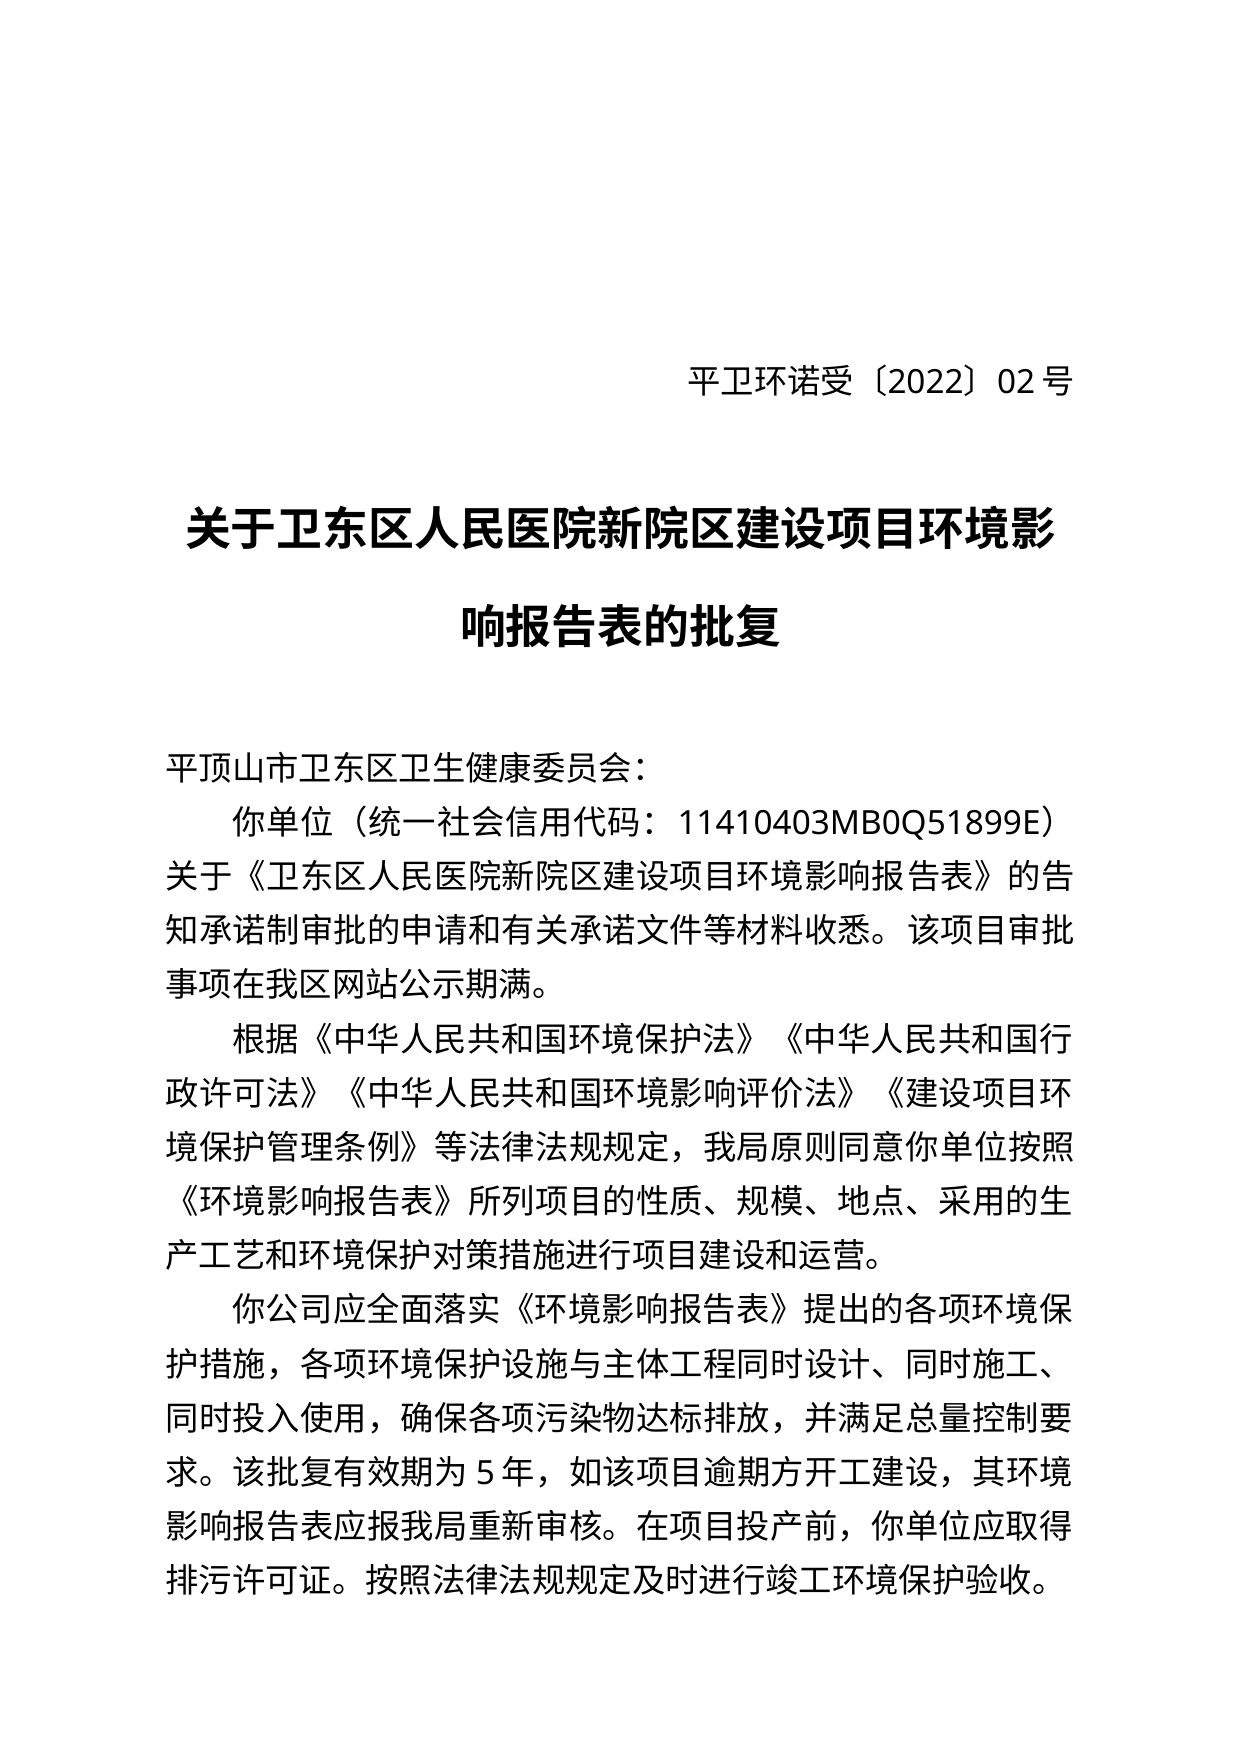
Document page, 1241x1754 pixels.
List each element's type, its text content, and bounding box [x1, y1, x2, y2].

text 根据《中华人民共和国环境保护法》《中华人民共和国行政许可法》《中华人民共和国环境影响评价法》《建设项目环境保护管理条例》等法律法规规定，我局原则同意你单位按照《环境影响报告表》所列项目的性质、规模、地点、采用的生产工艺和环境保护对策措施进行项目建设和运营。 [165, 1008, 1075, 1278]
text 你公司应全面落实《环境影响报告表》提出的各项环境保护措施，各项环境保护设施与主体工程同时设计、同时施工、同时投入使用，确保各项污染物达标排放，并满足总量控制要求。该批复有效期为5年，如该项目逾期方开工建设，其环境影响报告表应报我局重新审核。在项目投产前，你单位应取得排污许可证。按照法律法规规定及时进行竣工环境保护验收。 [165, 1278, 1075, 1603]
text 平顶山市卫东区卫生健康委员会： [165, 737, 1075, 791]
text 关于卫东区人民医院新院区建设项目环境影响报告表的批复 [165, 477, 1075, 672]
text 你单位（统一社会信用代码：11410403MB0Q51899E）关于《卫东区人民医院新院区建设项目环境影响报告表》的告知承诺制审批的申请和有关承诺文件等材料收悉。该项目审批事项在我区网站公示期满。 [165, 791, 1075, 1008]
text 平卫环诺受〔2022〕02号 [165, 347, 1075, 412]
